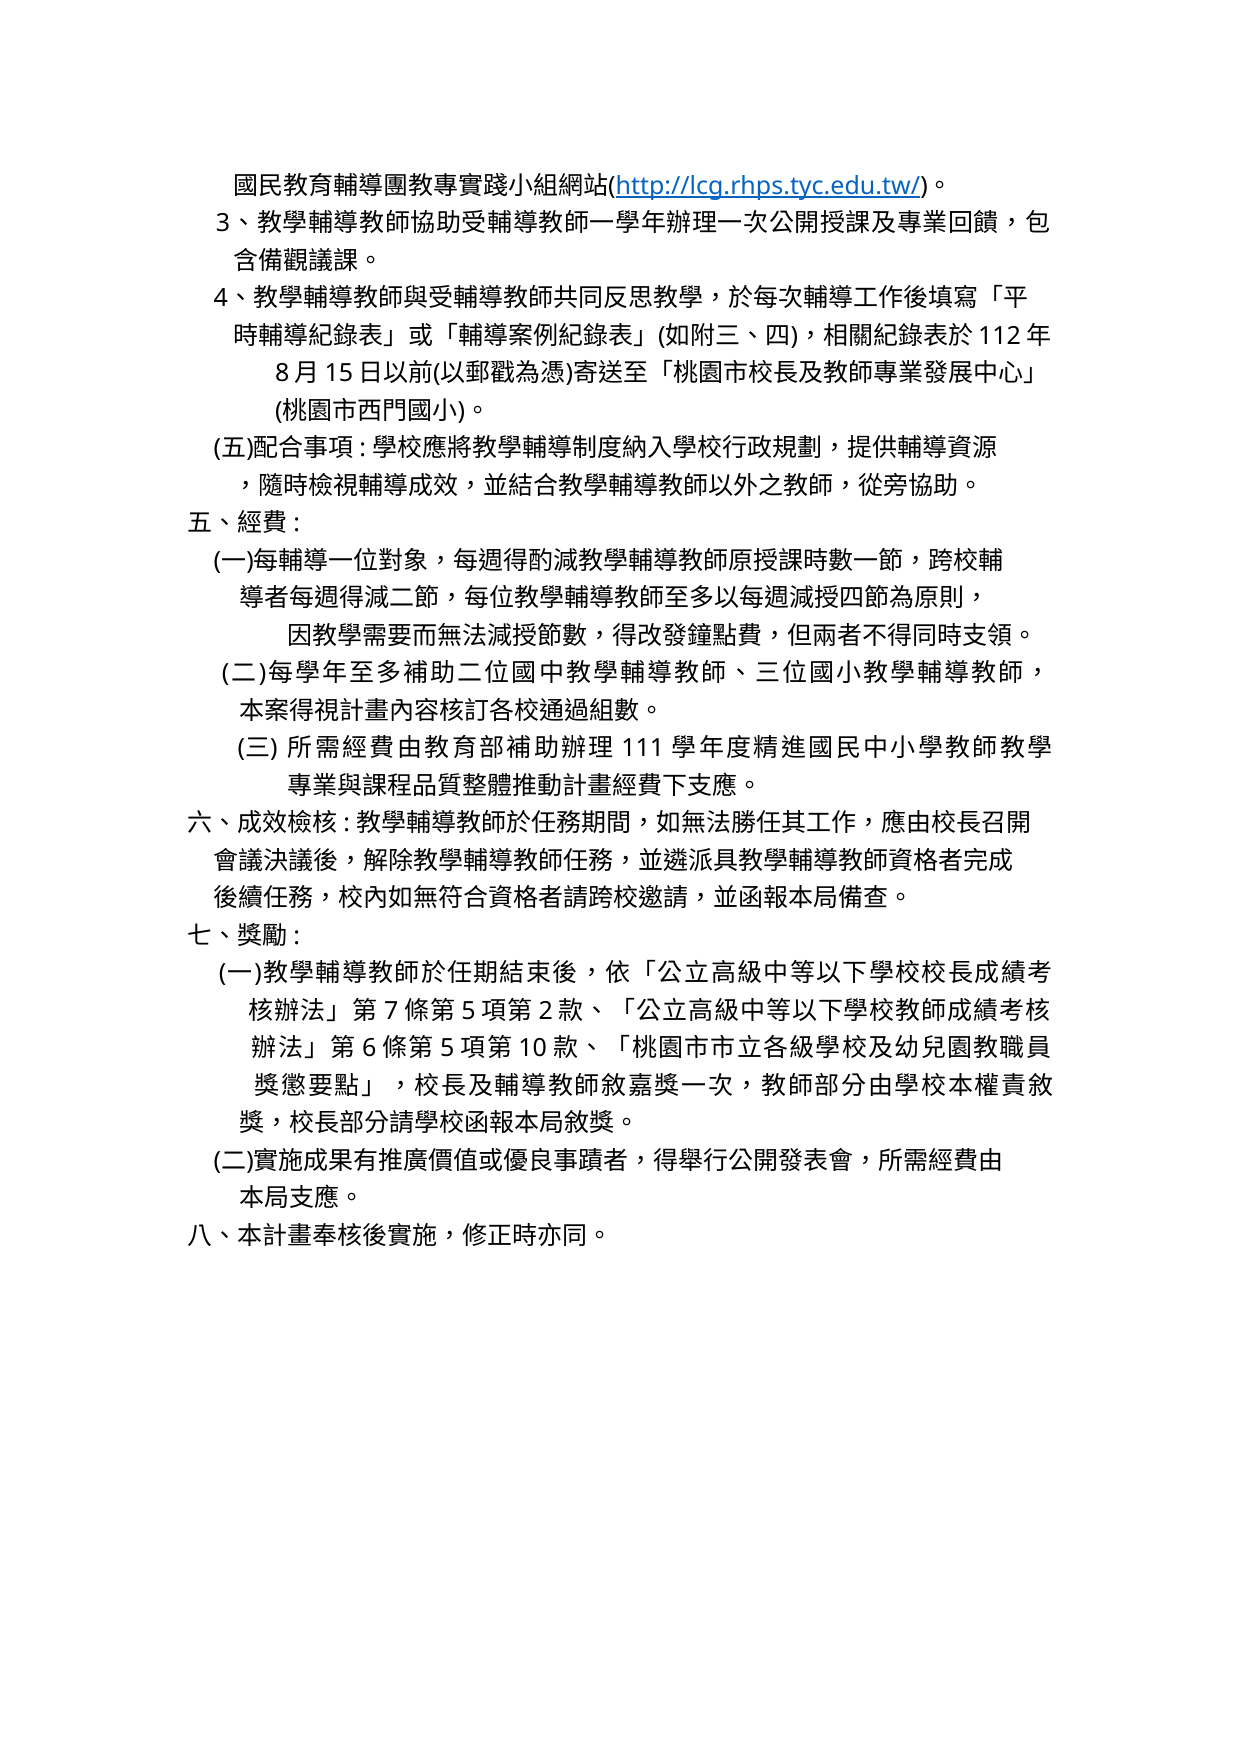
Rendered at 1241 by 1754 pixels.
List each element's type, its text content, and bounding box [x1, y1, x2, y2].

text 五、經費 : [187, 502, 1053, 539]
text 4、教學輔導教師與受輔導教師共同反思教學，於每次輔導工作後填寫「平 [187, 277, 1053, 314]
text 3、教學輔導教師協助受輔導教師一學年辦理一次公開授課及專業回饋，包 [187, 202, 1053, 239]
text 七、獎勵 : [187, 914, 1053, 952]
text 本局支應。 [187, 1177, 1053, 1214]
list 所需經費由教育部補助辦理111學年度精進國民中小學教師教學 [237, 727, 1053, 764]
text 獎，校長部分請學校函報本局敘獎。 [187, 1102, 1053, 1139]
text (二)每學年至多補助二位國中教學輔導教師、三位國小教學輔導教師， [187, 652, 1053, 689]
text 八、本計畫奉核後實施，修正時亦同。 [187, 1214, 1053, 1252]
text 國民教育輔導團教專實踐小組網站(http://lcg.rhps.tyc.edu.tw/)。 [187, 164, 1053, 202]
text (五)配合事項 : 學校應將教學輔導制度納入學校行政規劃，提供輔導資源 [187, 427, 1053, 464]
text ，隨時檢視輔導成效，並結合教學輔導教師以外之教師，從旁協助。 [187, 464, 1053, 502]
list 專業與課程品質整體推動計畫經費下支應。 [287, 764, 1053, 802]
text (二)實施成果有推廣價值或優良事蹟者，得舉行公開發表會，所需經費由 [187, 1139, 1053, 1177]
text 本案得視計畫內容核訂各校通過組數。 [187, 689, 1053, 727]
text 含備觀議課。 [187, 239, 1053, 277]
text 六、成效檢核 : 教學輔導教師於任務期間，如無法勝任其工作，應由校長召開 [187, 802, 1053, 839]
text 辦法」第6條第5項第10款、「桃園市市立各級學校及幼兒園教職員 [187, 1027, 1053, 1064]
text 核辦法」第7條第5項第2款、「公立高級中等以下學校教師成績考核 [187, 989, 1053, 1027]
text 時輔導紀錄表」或「輔導案例紀錄表」(如附三、四)，相關紀錄表於112年8月15日以前(以郵戳為憑)寄送至「桃園市校長及教師專業發展中心」(桃園市西門國小)。 [187, 314, 1053, 427]
text 導者每週得減二節，每位教學輔導教師至多以每週減授四節為原則， 因教學需要而無法減授節數，得改發鐘點費，但兩者不得同時支領。 [187, 577, 1053, 652]
text 獎懲要點」，校長及輔導教師敘嘉獎一次，教師部分由學校本權責敘 [187, 1064, 1053, 1102]
text 會議決議後，解除教學輔導教師任務，並遴派具教學輔導教師資格者完成 [187, 839, 1053, 877]
text (一)每輔導一位對象，每週得酌減教學輔導教師原授課時數一節，跨校輔 [187, 539, 1053, 577]
text 後續任務，校內如無符合資格者請跨校邀請，並函報本局備查。 [187, 877, 1053, 914]
text (一)教學輔導教師於任期結束後，依「公立高級中等以下學校校長成績考 [187, 952, 1053, 989]
